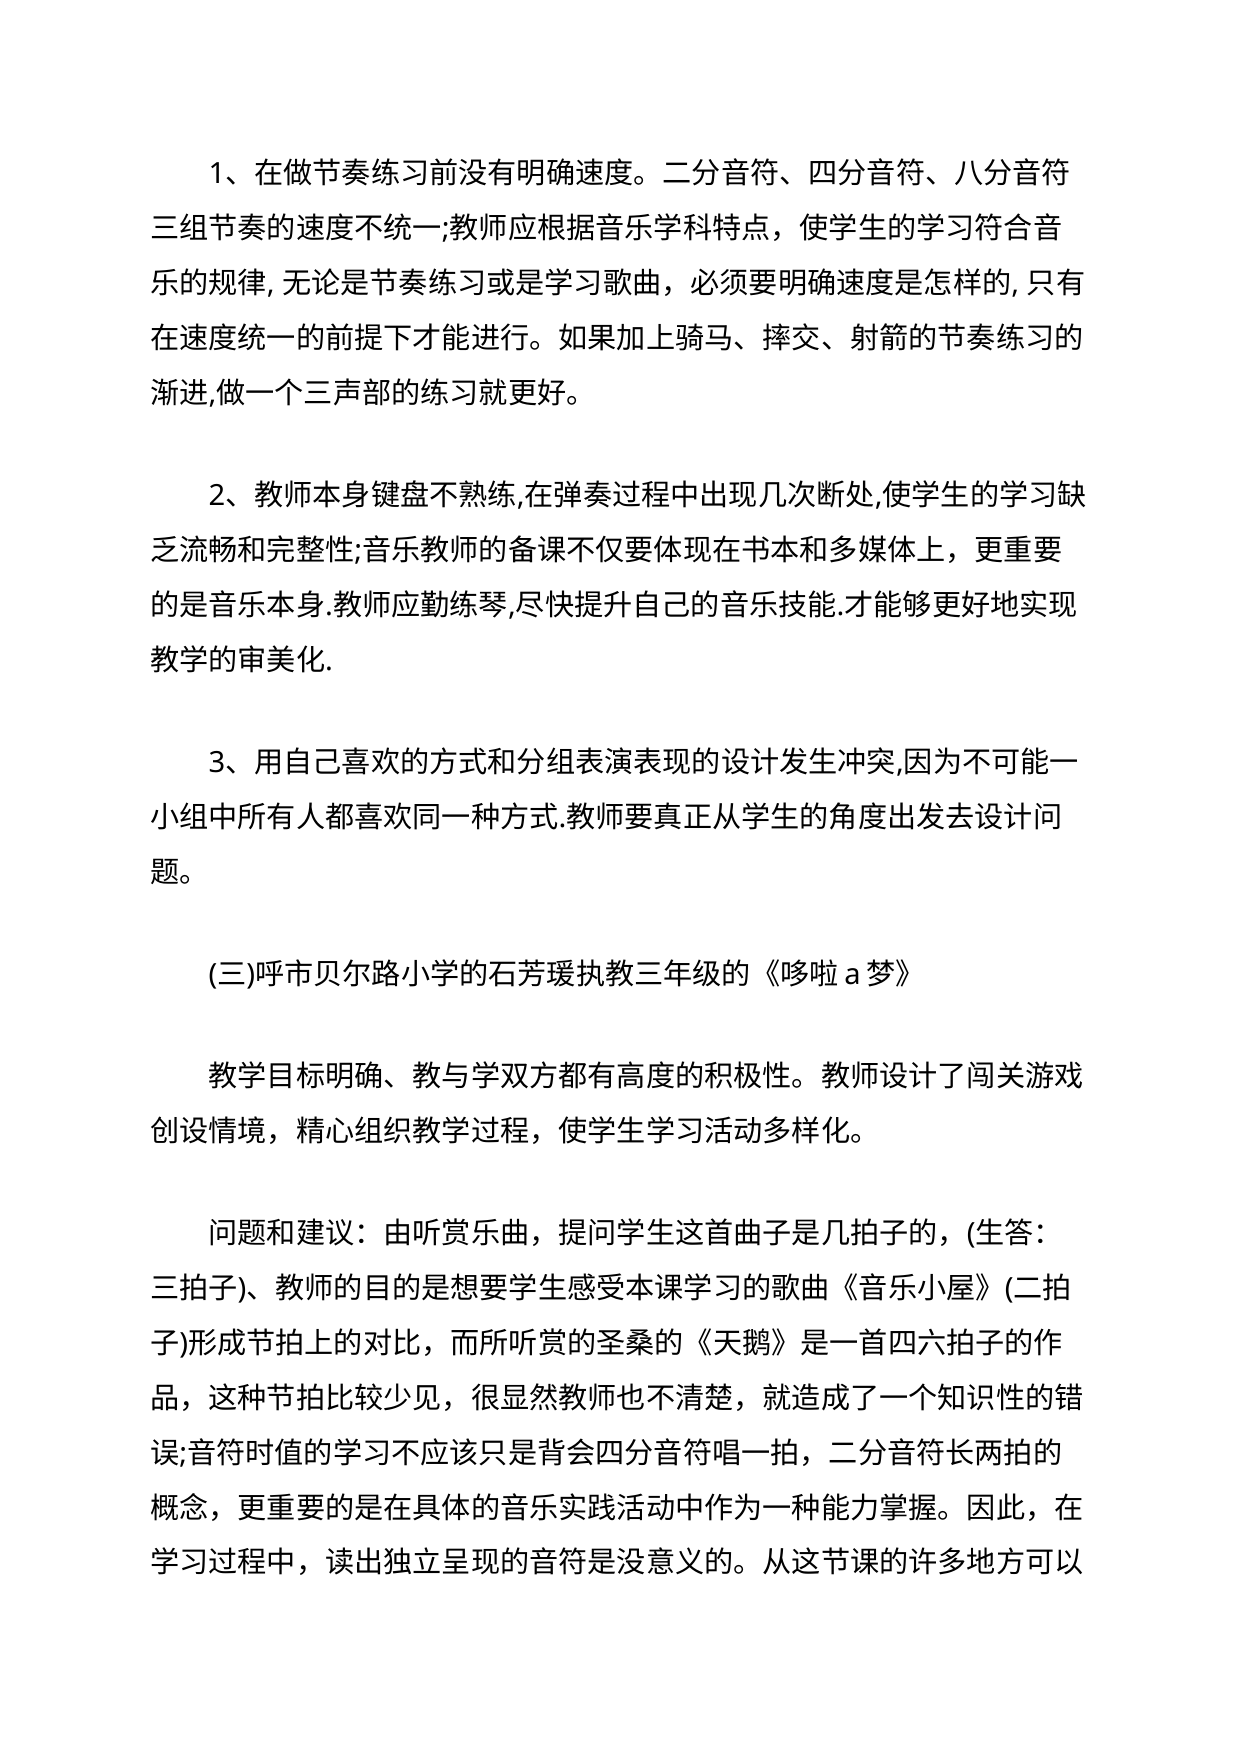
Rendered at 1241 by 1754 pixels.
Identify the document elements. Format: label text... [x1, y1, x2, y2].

text 2、教师本身键盘不熟练,在弹奏过程中出现几次断处,使学生的学习缺乏流畅和完整性;音乐教师的备课不仅要体现在书本和多媒体上，更重要的是音乐本身.教师应勤练琴,尽快提升自己的音乐技能.才能够更好地实现教学的审美化. [150, 472, 1090, 679]
text 1、在做节奏练习前没有明确速度。二分音符、四分音符、八分音符三组节奏的速度不统一;教师应根据音乐学科特点，使学生的学习符合音乐的规律, 无论是节奏练习或是学习歌曲，必须要明确速度是怎样的, 只有在速度统一的前提下才能进行。如果加上骑马、摔交、射箭的节奏练习的渐进,做一个三声部的练习就更好。 [150, 150, 1090, 412]
text 3、用自己喜欢的方式和分组表演表现的设计发生冲突,因为不可能一小组中所有人都喜欢同一种方式.教师要真正从学生的角度出发去设计问题。 [150, 739, 1090, 891]
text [150, 1209, 1090, 1581]
text 教学目标明确、教与学双方都有高度的积极性。教师设计了闯关游戏创设情境，精心组织教学过程，使学生学习活动多样化。 [150, 1053, 1090, 1150]
text (三)呼市贝尔路小学的石芳瑗执教三年级的《哆啦a梦》 [150, 951, 1090, 993]
